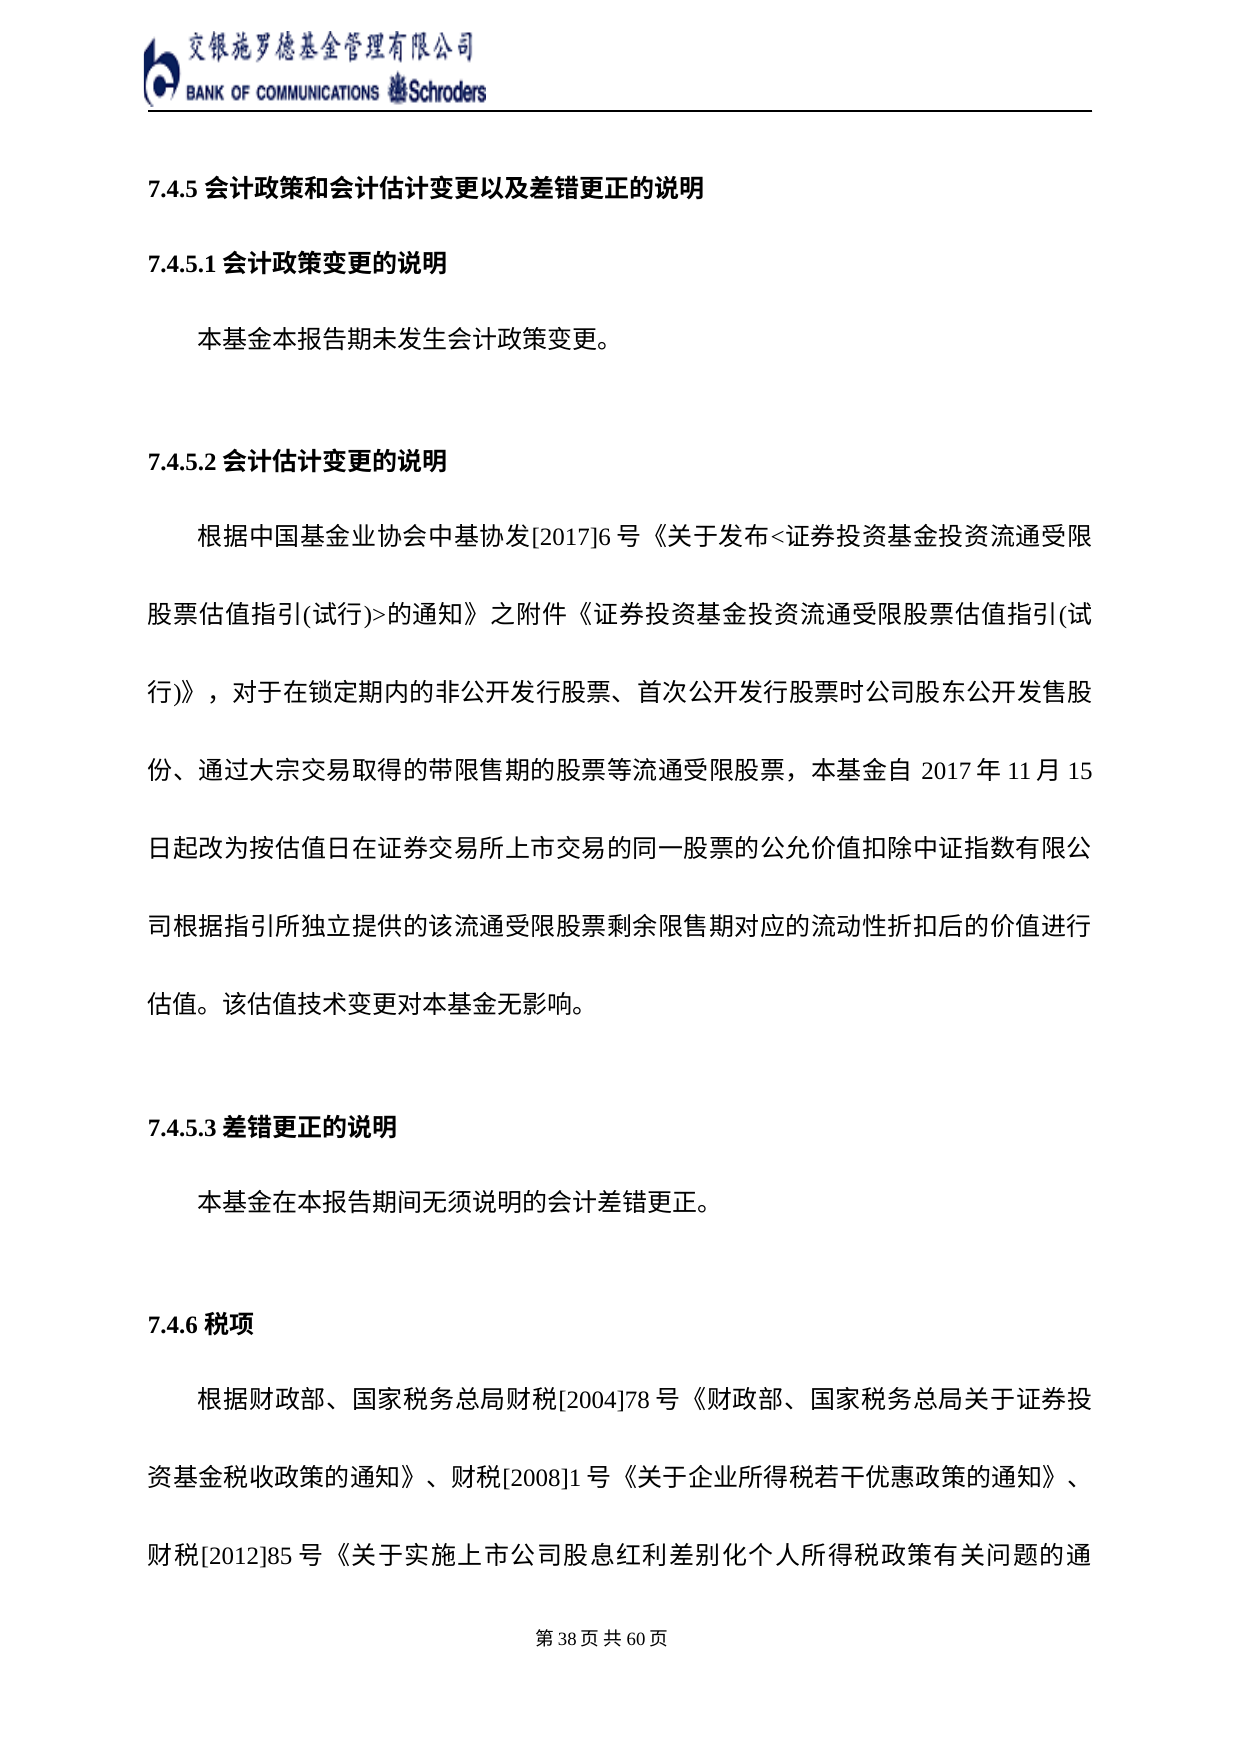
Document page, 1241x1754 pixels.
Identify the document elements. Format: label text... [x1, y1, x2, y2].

subtitle 7.4.5 会计政策和会计估计变更以及差错更正的说明 [148, 154, 1092, 219]
picture [143, 31, 486, 107]
subtitle 7.4.5.1 会计政策变更的说明 [148, 229, 1092, 294]
subtitle 7.4.5.3 差错更正的说明 [148, 1093, 1092, 1158]
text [148, 1366, 1092, 1586]
subtitle 7.4.5.2 会计估计变更的说明 [148, 427, 1092, 492]
text 根据中国基金业协会中基协发[2017]6号《关于发布<证券投资基金投资流通受限股票估值指引(试行)>的通知》之附件《证券投资基金投资流通受限股票估值指引(试行)》，对于在锁定期内的非公开发行股票、首次公开发行股票时公司股东公开发售股份、通过大宗交易取得的带限售期的股票等流通受限股票，本基金自2017年11月15日起改为按估值日在证券交易所上市交易的同一股票的公允价值扣除中证指数有限公司根据指引所独立提供的该流通受限股票剩余限售期对应的流动性折扣后的价值进行估值。该估值技术变更对本基金无影响。 [148, 502, 1092, 1035]
text 本基金在本报告期间无须说明的会计差错更正。 [148, 1168, 1092, 1233]
text 本基金本报告期未发生会计政策变更。 [148, 305, 1092, 370]
subtitle 7.4.6 税项 [148, 1290, 1092, 1355]
